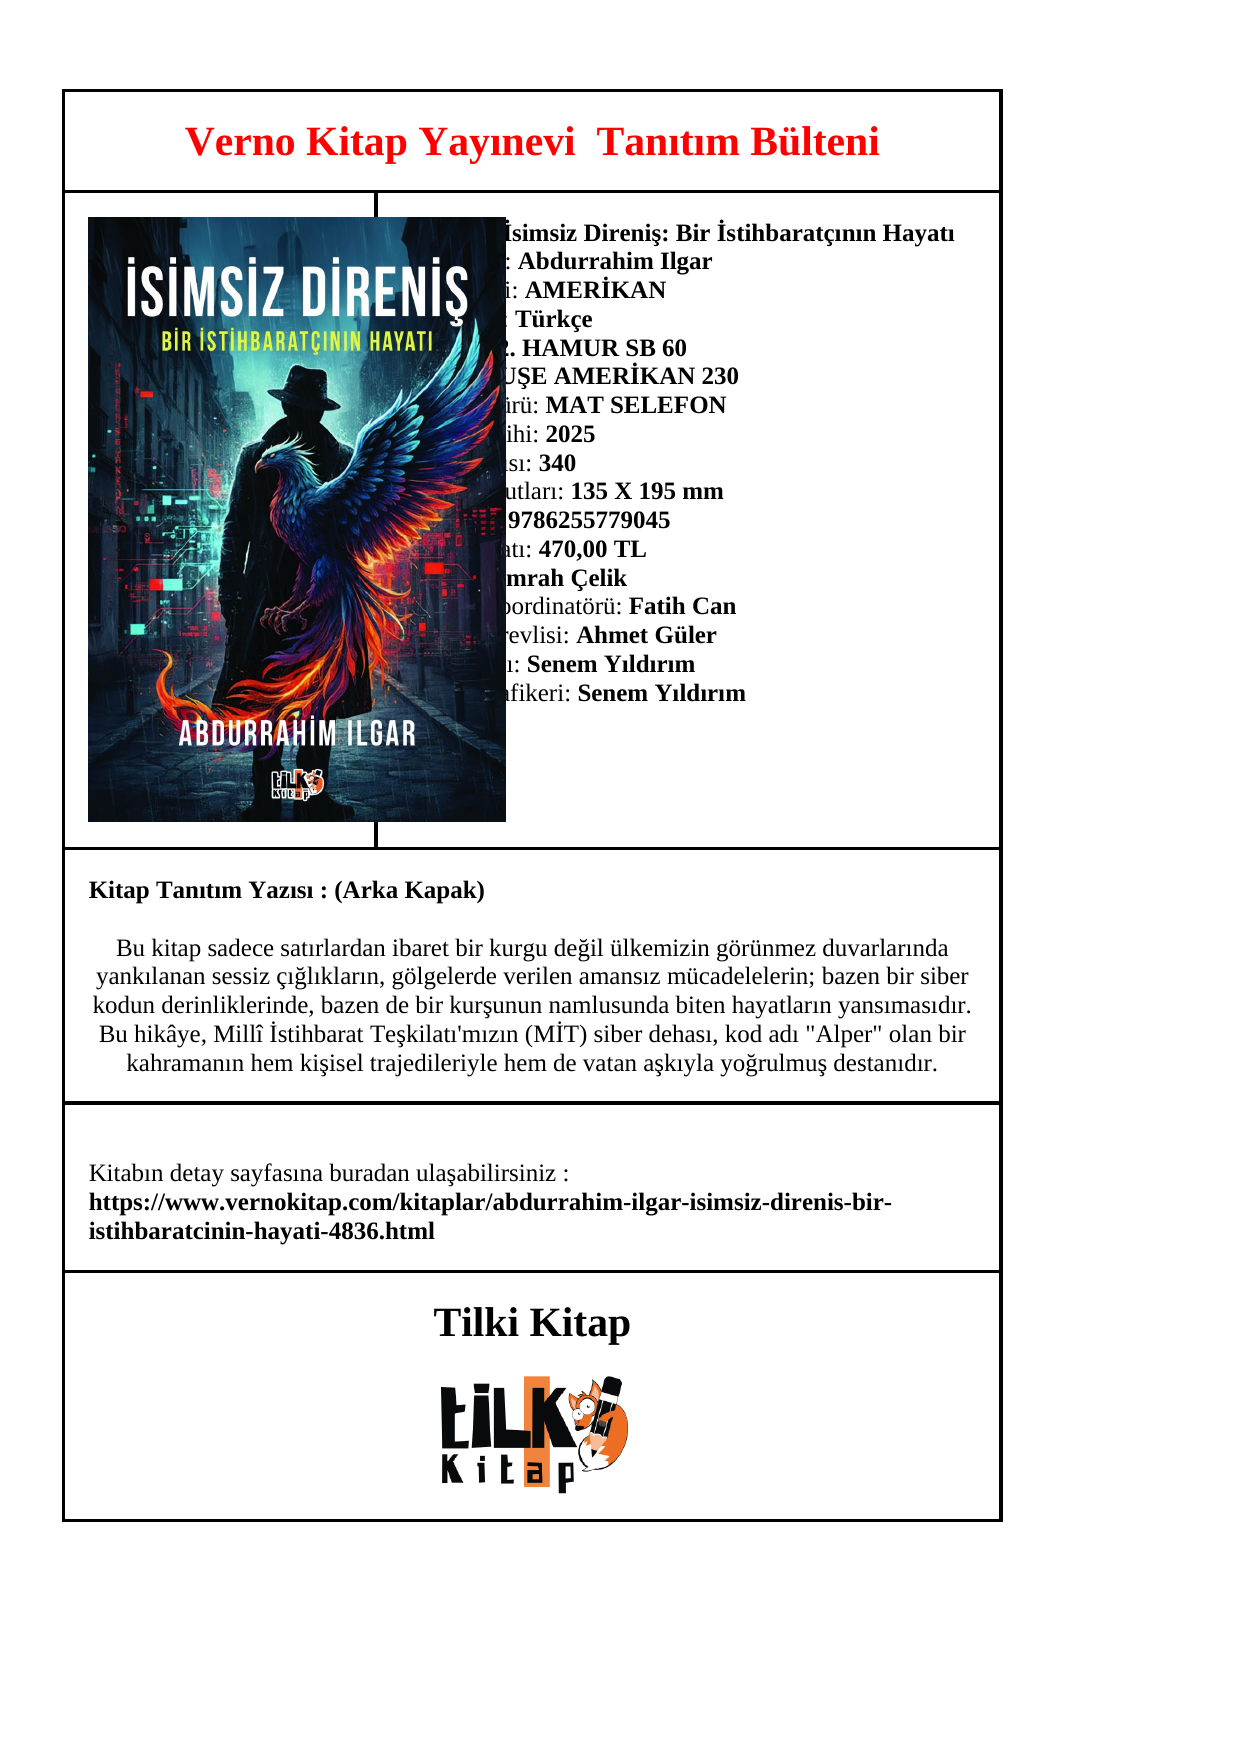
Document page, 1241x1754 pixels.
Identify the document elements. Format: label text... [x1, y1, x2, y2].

table_cell Kitabın detay sayfasına buradan ulaşabilirsiniz : https://www.vernokitap.com/kitaplar/abdurrahim-ilgar-isimsiz-direnis-bir-istihbaratcinin-hayati-4836.html [65, 1105, 999, 1269]
picture [88, 217, 506, 822]
table_cell Kitap Tanıtım Yazısı : (Arka Kapak) Bu kitap sadece satırlardan ibaret bir kurgu değil ülkemizin görünmez duvarlarında yankılanan sessiz çığlıkların, gölgelerde verilen amansız mücadelelerin; bazen bir siber kodun derinliklerinde, bazen de bir kurşunun namlusunda biten hayatların yansımasıdır. Bu hikâye, Millî İstihbarat Teşkilatı'mızın (MİT) siber dehası, kod adı "Alper" olan bir kahramanın hem kişisel trajedileriyle hem de vatan aşkıyla yoğrulmuş destanıdır. [65, 850, 999, 1101]
table_header Verno Kitap Yayınevi Tanıtım Bülteni [65, 92, 999, 189]
picture [428, 1374, 637, 1494]
table_cell [65, 193, 374, 847]
table_cell Tilki Kitap [65, 1273, 999, 1519]
table_cell Eser Adı: İsimsiz Direniş: Bir İstihbaratçının Hayatı Yazar Adı: Abdurrahim Ilgar Cilt Bilgisi: AMERİKAN Kitap Dili: Türkçe İç Sayfa: 2. HAMUR SB 60 Kapak: KUŞE AMERİKAN 230 Selefon Türü: MAT SELEFON Basım Tarihi: 2025 Sayfa Sayısı: 340 Kitap Boyutları: 135 X 195 mm ISBN No: 9786255779045 Etiket Fiyatı: 470,00 TL Kurucu: Emrah Çelik İşletme Koordinatörü: Fatih Can Editör Görevlisi: Ahmet Güler Mizanpajcı: Senem Yıldırım Kapak Grafikeri: Senem Yıldırım [378, 193, 999, 847]
